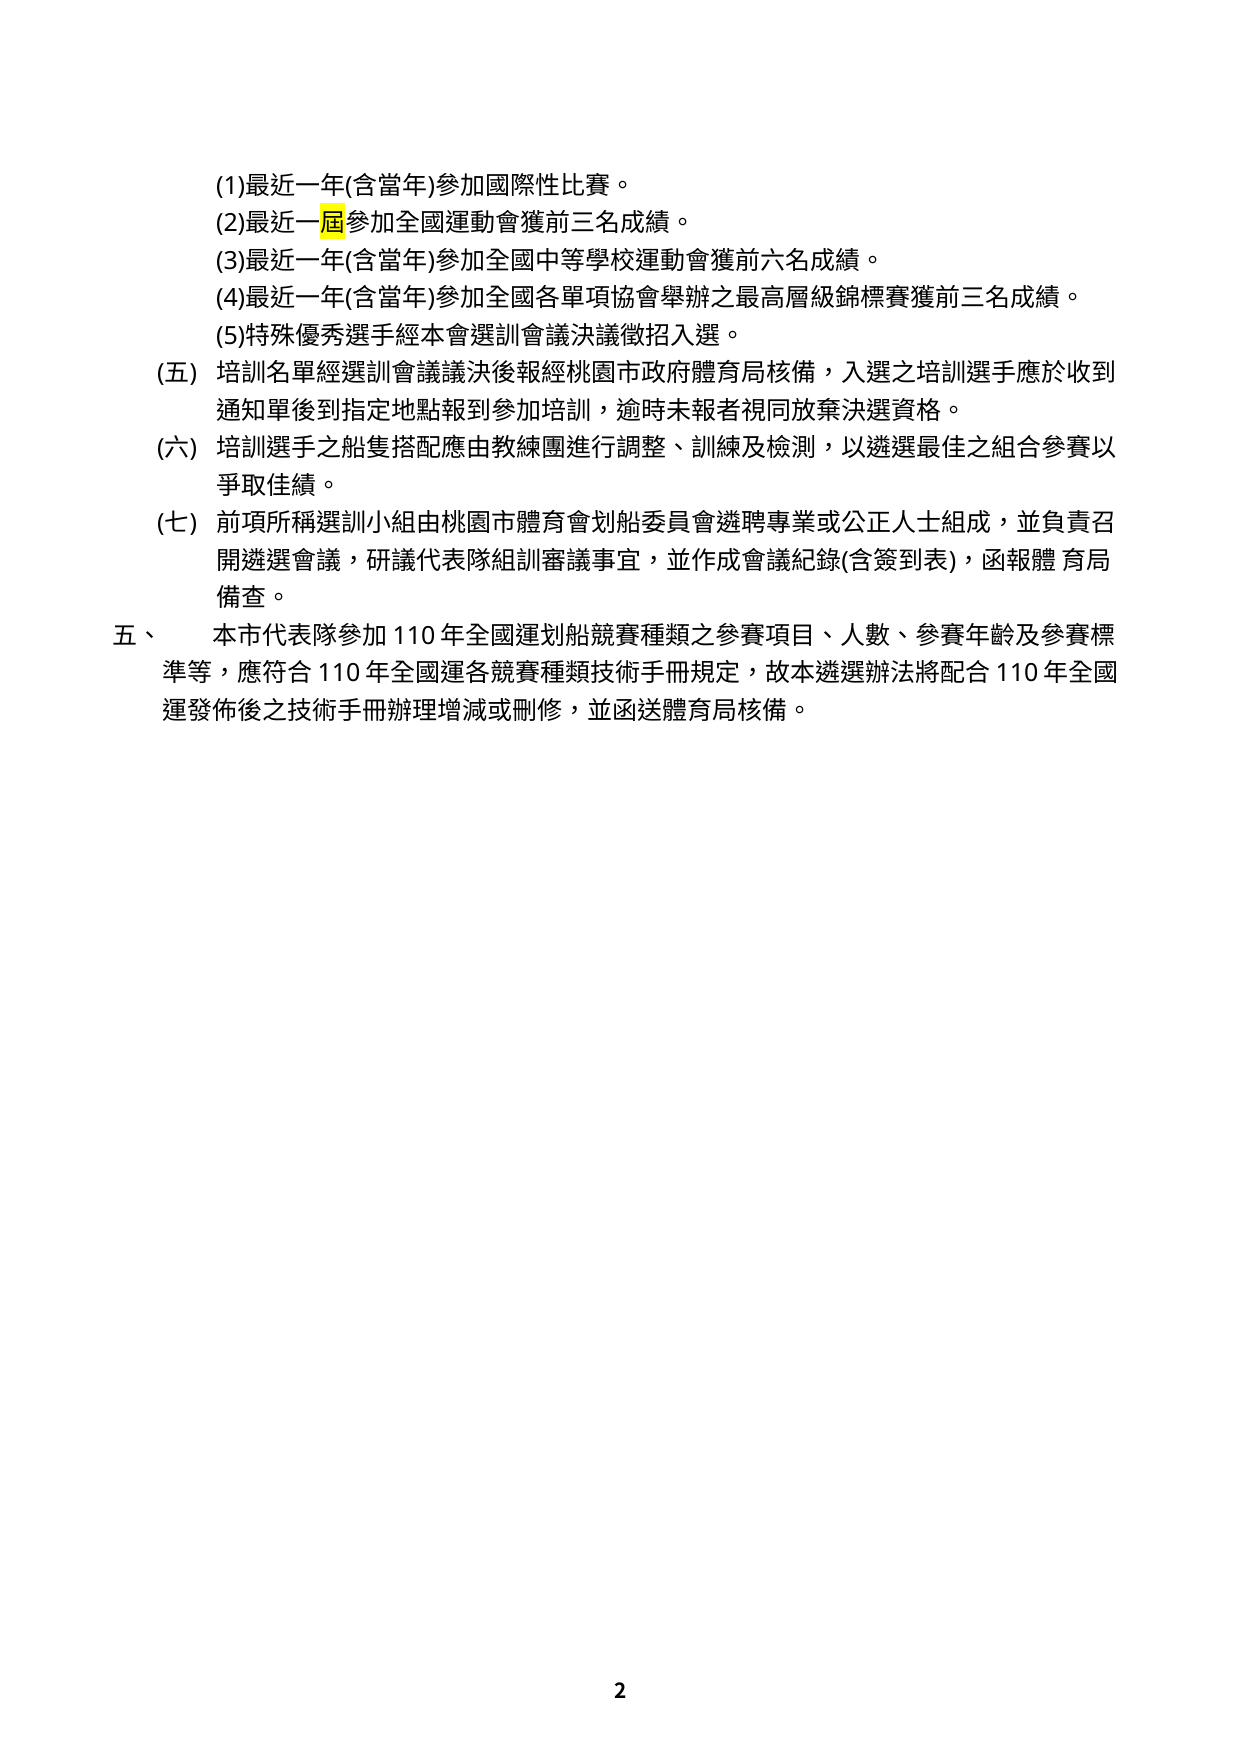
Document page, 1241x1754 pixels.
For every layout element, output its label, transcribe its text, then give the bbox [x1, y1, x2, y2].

list 培訓選手之船隻搭配應由教練團進行調整、訓練及檢測，以遴選最佳之組合參賽以爭取佳績。 [157, 427, 1128, 502]
text (5)特殊優秀選手經本會選訓會議決議徵招入選。 [112, 314, 1128, 352]
list 培訓名單經選訓會議議決後報經桃園市政府體育局核備，入選之培訓選手應於收到通知單後到指定地點報到參加培訓，逾時未報者視同放棄決選資格。 [157, 352, 1128, 427]
list 前項所稱選訓小組由桃園市體育會划船委員會遴聘專業或公正人士組成，並負責召開遴選會議，研議代表隊組訓審議事宜，並作成會議紀錄(含簽到表)，函報體 育局備查。 [157, 502, 1128, 614]
text (3)最近一年(含當年)參加全國中等學校運動會獲前六名成績。 [112, 239, 1128, 277]
text (2)最近一屆參加全國運動會獲前三名成績。 [112, 202, 1128, 239]
text (1)最近一年(含當年)參加國際性比賽。 [112, 164, 1128, 202]
list 本市代表隊參加110年全國運划船競賽種類之參賽項目、人數、參賽年齡及參賽標準等，應符合110年全國運各競賽種類技術手冊規定，故本遴選辦法將配合110年全國運發佈後之技術手冊辦理增減或刪修，並函送體育局核備。 [112, 614, 1128, 727]
text (4)最近一年(含當年)參加全國各單項協會舉辦之最高層級錦標賽獲前三名成績。 [112, 277, 1128, 314]
